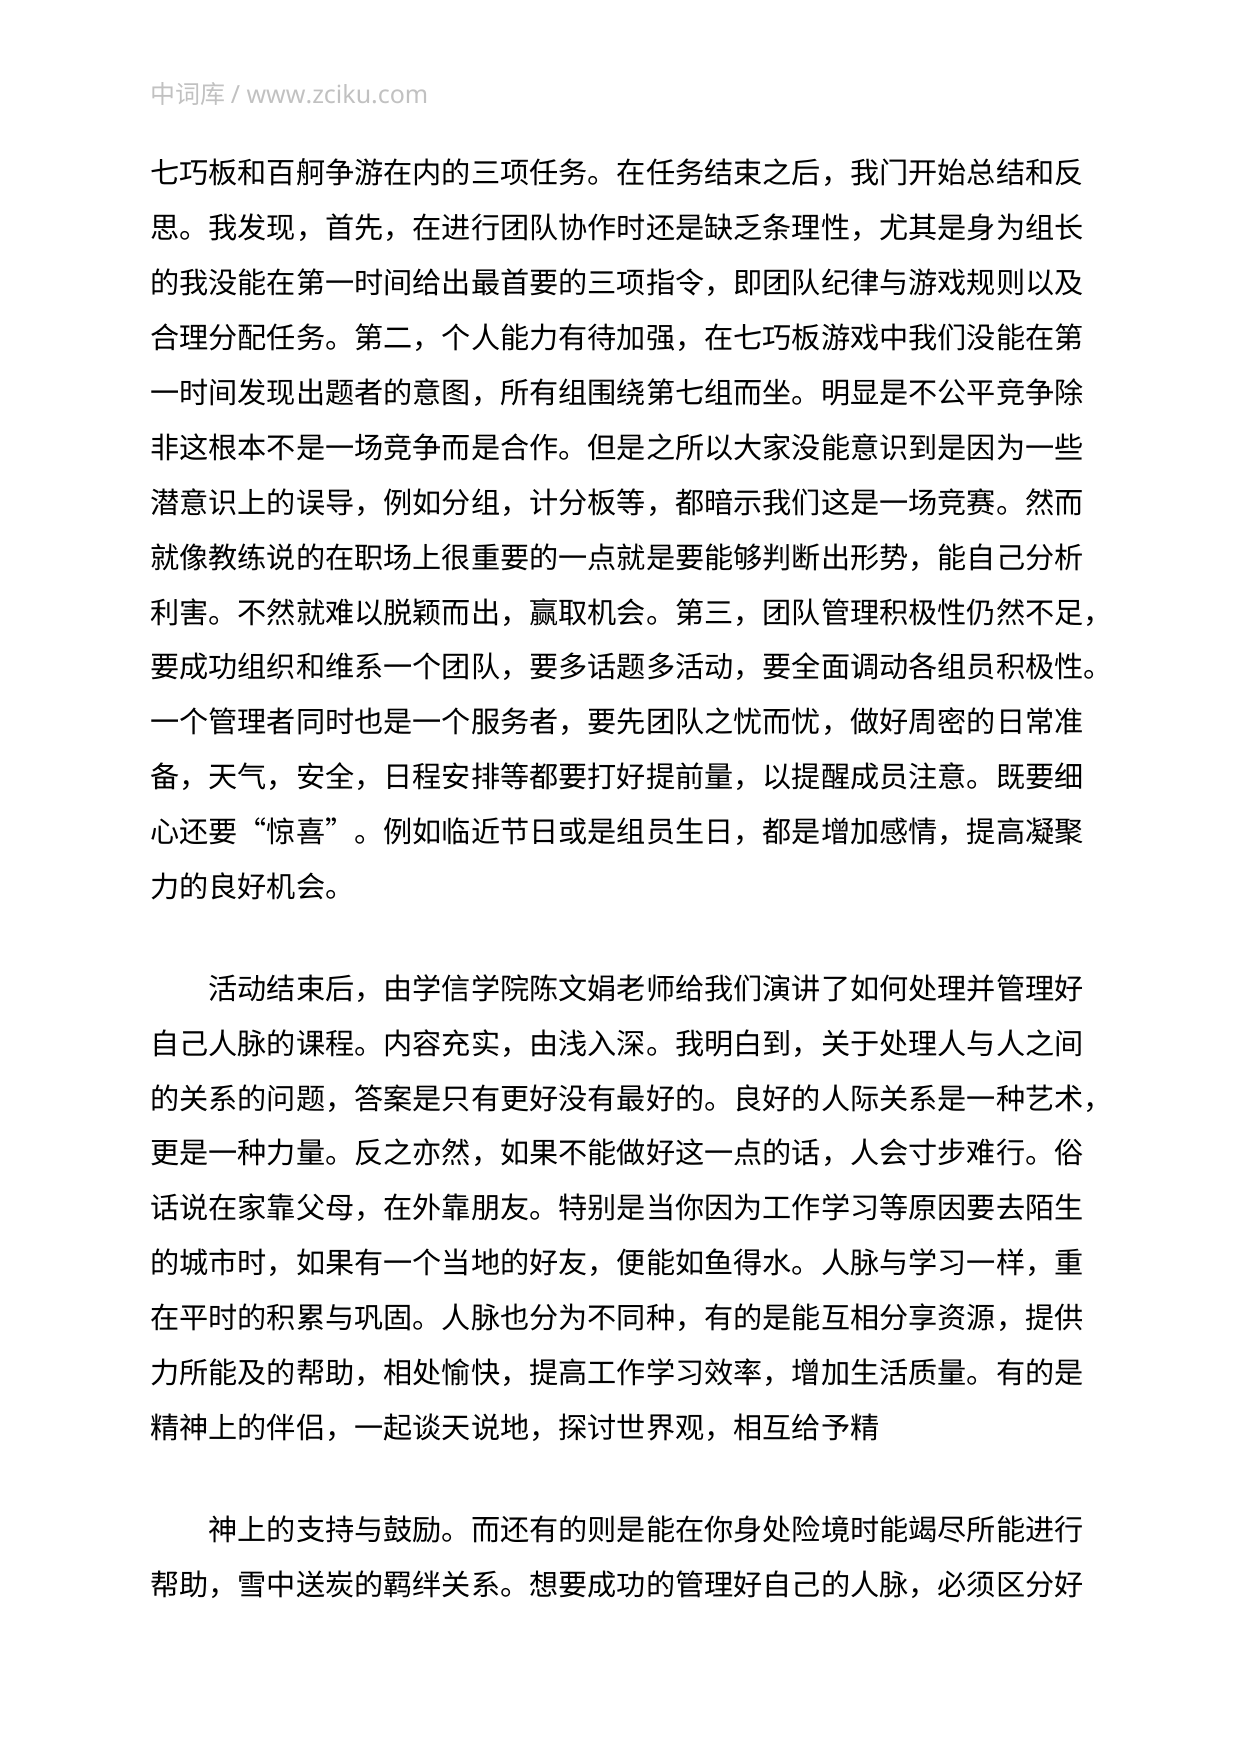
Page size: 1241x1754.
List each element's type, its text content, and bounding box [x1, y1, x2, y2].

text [150, 150, 1090, 906]
text 活动结束后，由学信学院陈文娟老师给我们演讲了如何处理并管理好自己人脉的课程。内容充实，由浅入深。我明白到，关于处理人与人之间的关系的问题，答案是只有更好没有最好的。良好的人际关系是一种艺术，更是一种力量。反之亦然，如果不能做好这一点的话，人会寸步难行。俗话说在家靠父母，在外靠朋友。特别是当你因为工作学习等原因要去陌生的城市时，如果有一个当地的好友，便能如鱼得水。人脉与学习一样，重在平时的积累与巩固。人脉也分为不同种，有的是能互相分享资源，提供力所能及的帮助，相处愉快，提高工作学习效率，增加生活质量。有的是精神上的伴侣，一起谈天说地，探讨世界观，相互给予精 [150, 965, 1090, 1447]
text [150, 1506, 1090, 1603]
